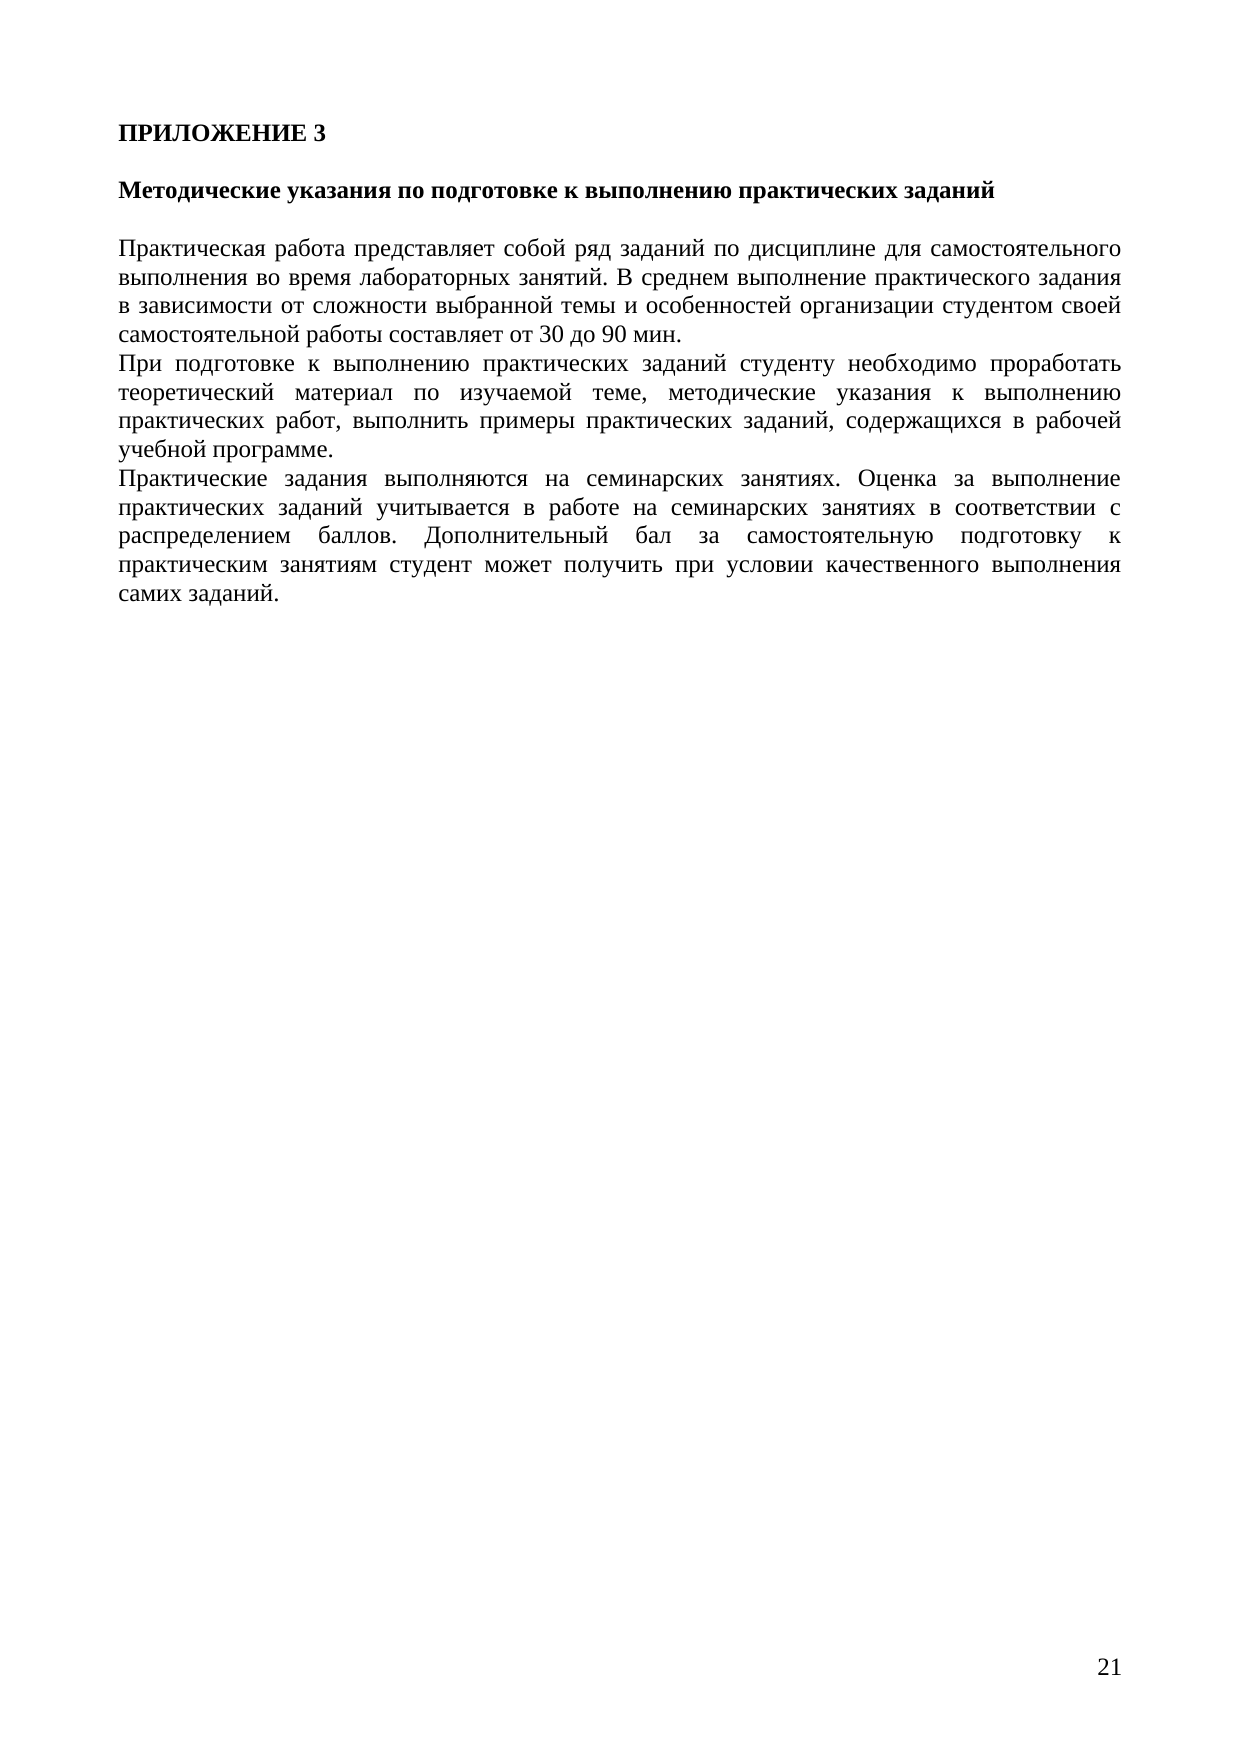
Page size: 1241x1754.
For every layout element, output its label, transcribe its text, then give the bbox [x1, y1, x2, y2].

text При подготовке к выполнению практических заданий студенту необходимо проработать теоретический материал по изучаемой теме, методические указания к выполнению практических работ, выполнить примеры практических заданий, содержащихся в рабочей учебной программе. [118, 348, 1122, 463]
text Практическая работа представляет собой ряд заданий по дисциплине для самостоятельного выполнения во время лабораторных занятий. В среднем выполнение практического задания в зависимости от сложности выбранной темы и особенностей организации студентом своей самостоятельной работы составляет от 30 до 90 мин. [118, 233, 1122, 348]
text Методические указания по подготовке к выполнению практических заданий [118, 176, 1122, 204]
text ПРИЛОЖЕНИЕ 3 [118, 118, 1122, 147]
text Практические задания выполняются на семинарских занятиях. Оценка за выполнение практических заданий учитывается в работе на семинарских занятиях в соответствии с распределением баллов. Дополнительный бал за самостоятельную подготовку к практическим занятиям студент может получить при условии качественного выполнения самих заданий. [118, 463, 1122, 607]
